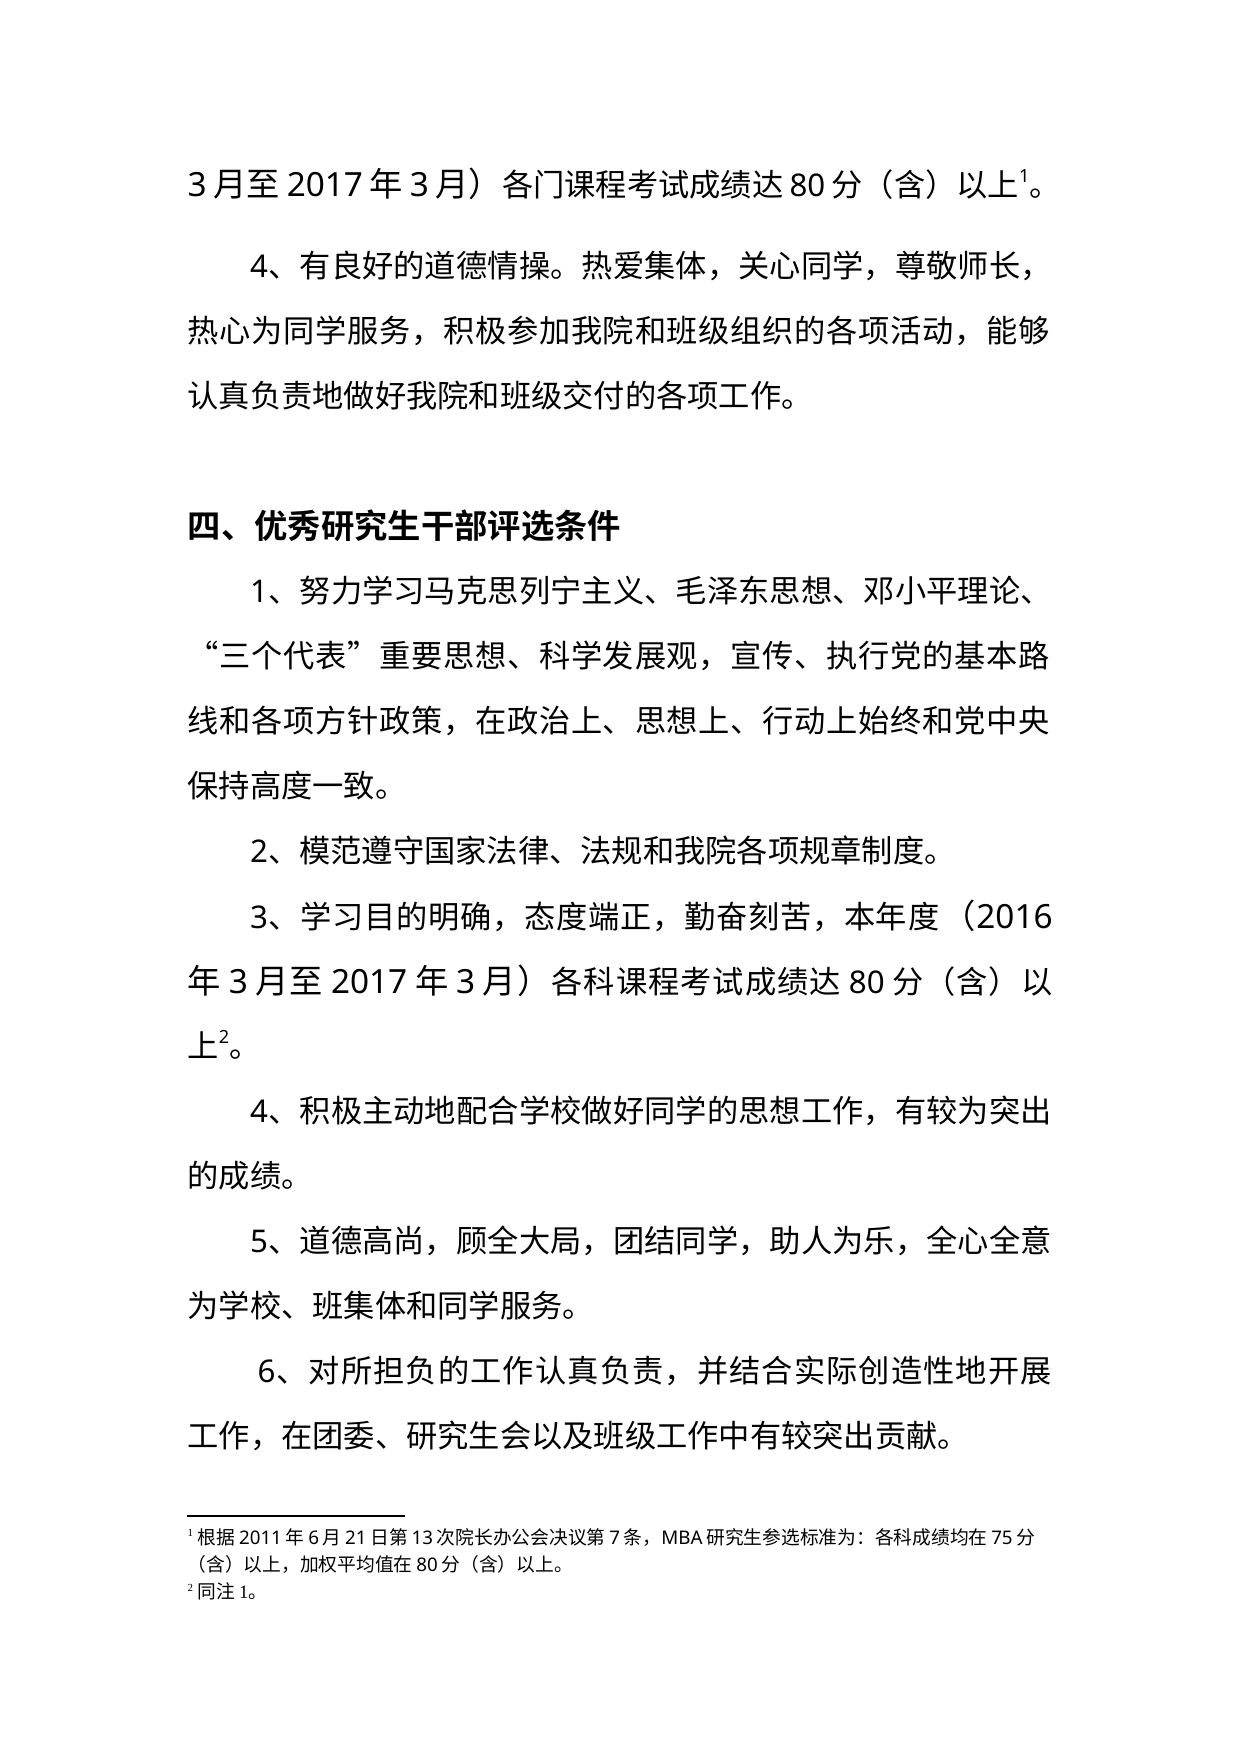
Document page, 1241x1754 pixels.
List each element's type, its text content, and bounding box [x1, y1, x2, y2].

text 4、积极主动地配合学校做好同学的思想工作，有较为突出的成绩。 [187, 1076, 1053, 1206]
text 1、努力学习马克思列宁主义、毛泽东思想、邓小平理论、“三个代表”重要思想、科学发展观，宣传、执行党的基本路线和各项方针政策，在政治上、思想上、行动上始终和党中央保持高度一致。 [187, 556, 1053, 816]
text 6、对所担负的工作认真负责，并结合实际创造性地开展工作，在团委、研究生会以及班级工作中有较突出贡献。 [187, 1336, 1053, 1466]
text 2、模范遵守国家法律、法规和我院各项规章制度。 [187, 816, 1053, 881]
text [187, 150, 1053, 215]
text 4、有良好的道德情操。热爱集体，关心同学，尊敬师长，热心为同学服务，积极参加我院和班级组织的各项活动，能够认真负责地做好我院和班级交付的各项工作。 [187, 231, 1053, 426]
text 5、道德高尚，顾全大局，团结同学，助人为乐，全心全意为学校、班集体和同学服务。 [187, 1206, 1053, 1336]
text 3、学习目的明确，态度端正，勤奋刻苦，本年度（2016年3月至2017年3月）各科课程考试成绩达80分（含）以上。 [187, 881, 1053, 1076]
text 四、优秀研究生干部评选条件 [187, 491, 1053, 556]
